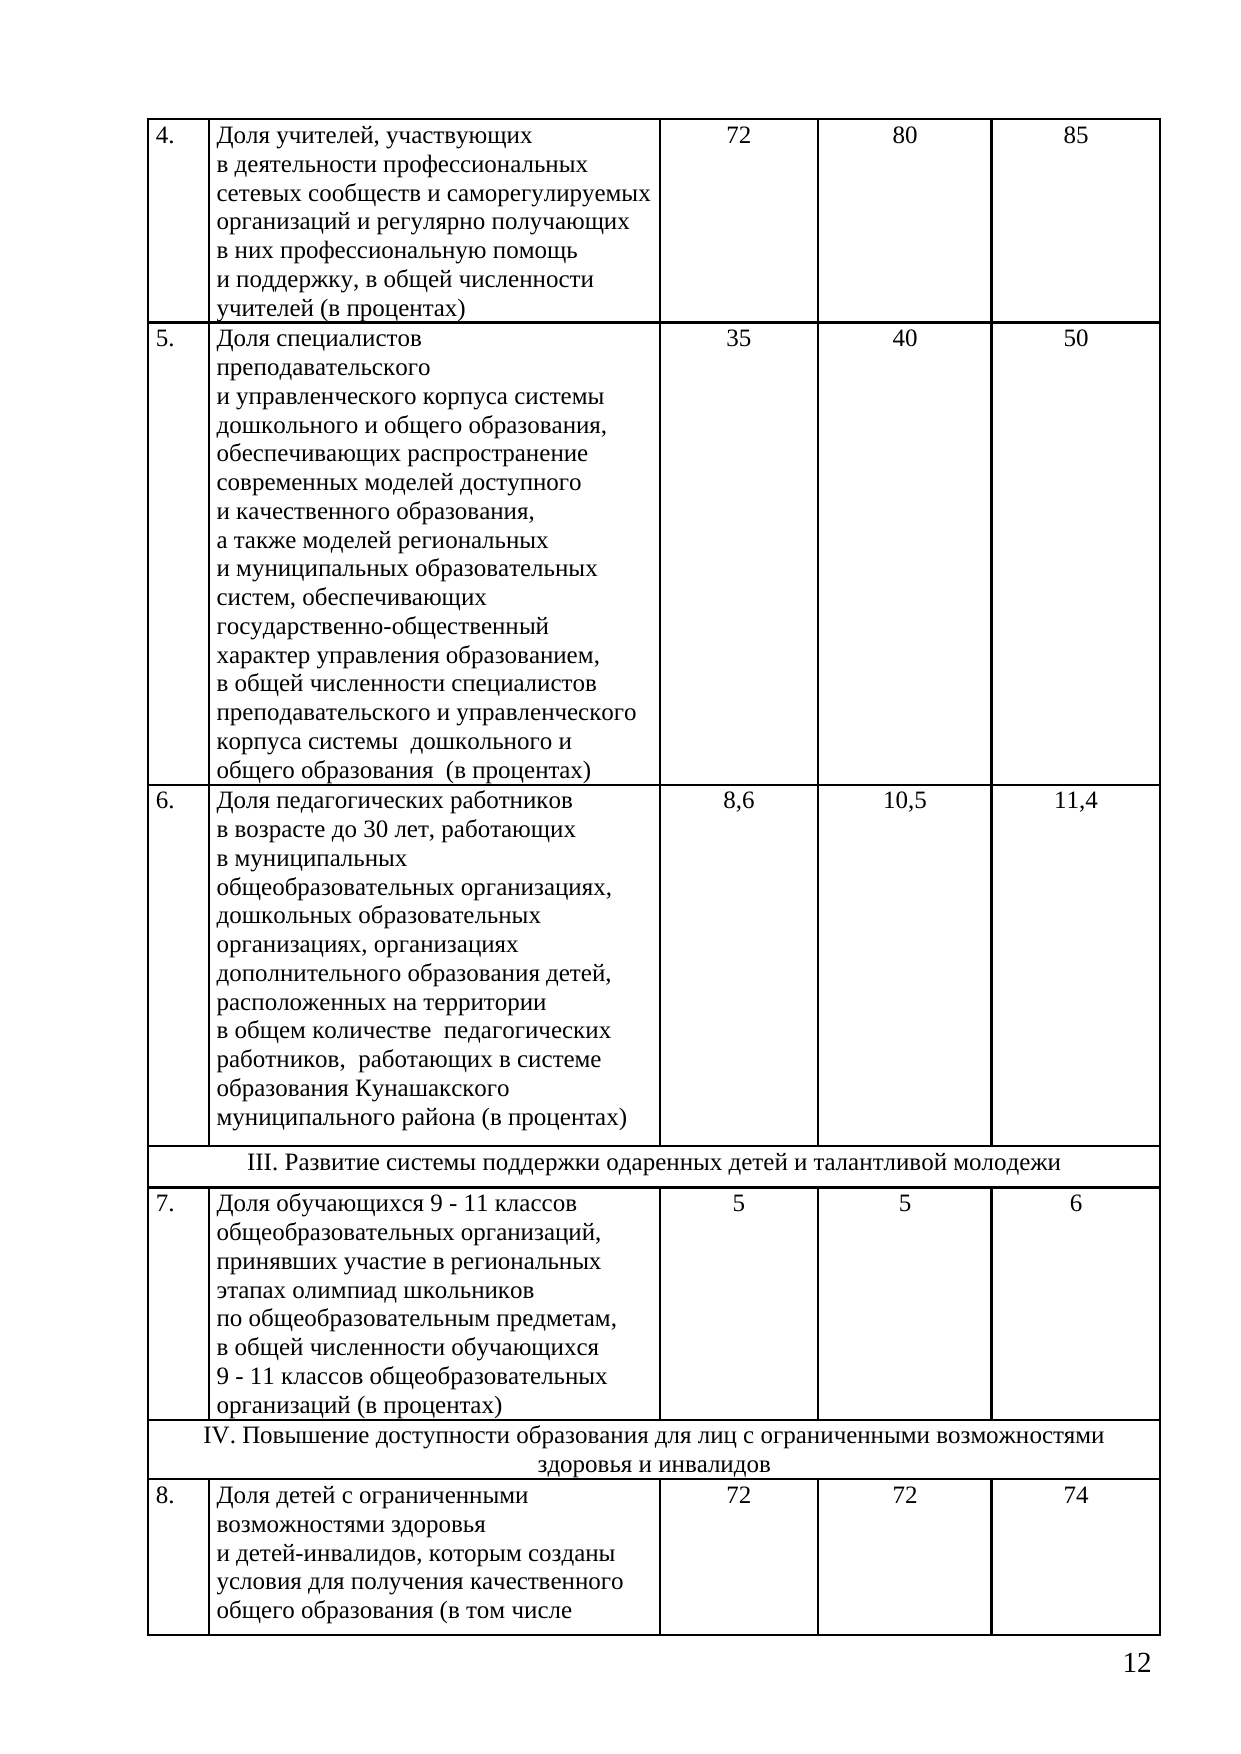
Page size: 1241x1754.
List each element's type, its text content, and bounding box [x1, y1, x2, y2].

table_cell 5 [819, 1189, 990, 1418]
table_cell 5 [661, 1189, 817, 1418]
table_cell 8,6 [661, 786, 817, 1145]
table_cell 80 [819, 120, 990, 321]
table_cell 72 [661, 120, 817, 321]
table_cell 11,4 [993, 786, 1159, 1145]
table_cell Доля специалистов преподавательского и управленческого корпуса системы дошкольного и общего образования, обеспечивающих распространение современных моделей доступного и качественного образования, а также моделей региональных и муниципальных образовательных систем, обеспечивающих государственно-общественный характер управления образованием, в общей численности специалистов преподавательского и управленческого корпуса системы дошкольного и общего образования (в процентах) [210, 324, 659, 783]
table_cell 10,5 [819, 786, 990, 1145]
table_cell 74 [993, 1480, 1159, 1634]
table_cell 4. [149, 120, 208, 321]
table_cell Доля учителей, участвующих в деятельности профессиональных сетевых сообществ и саморегулируемых организаций и регулярно получающих в них профессиональную помощь и поддержку, в общей численности учителей (в процентах) [210, 120, 659, 321]
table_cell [210, 1480, 659, 1634]
table_cell 7. [149, 1189, 208, 1418]
table_cell 8. [149, 1480, 208, 1634]
table_cell 35 [661, 324, 817, 783]
table_cell 85 [993, 120, 1159, 321]
table_cell Доля педагогических работников в возрасте до 30 лет, работающих в муниципальных общеобразовательных организациях, дошкольных образовательных организациях, организациях дополнительного образования детей, расположенных на территории в общем количестве педагогических работников, работающих в системе образования Кунашакского муниципального района (в процентах) [210, 786, 659, 1145]
table_cell III. Развитие системы поддержки одаренных детей и талантливой молодежи [149, 1147, 1159, 1186]
table_cell 5. [149, 324, 208, 783]
table_cell 72 [819, 1480, 990, 1634]
table_cell 6. [149, 786, 208, 1145]
table_cell 72 [661, 1480, 817, 1634]
table_cell IV. Повышение доступности образования для лиц с ограниченными возможностями здоровья и инвалидов [149, 1421, 1159, 1478]
table_cell 6 [993, 1189, 1159, 1418]
table_cell 50 [993, 324, 1159, 783]
table_cell 40 [819, 324, 990, 783]
table_cell Доля обучающихся 9 - 11 классов общеобразовательных организаций, принявших участие в региональных этапах олимпиад школьников по общеобразовательным предметам, в общей численности обучающихся 9 - 11 классов общеобразовательных организаций (в процентах) [210, 1189, 659, 1418]
